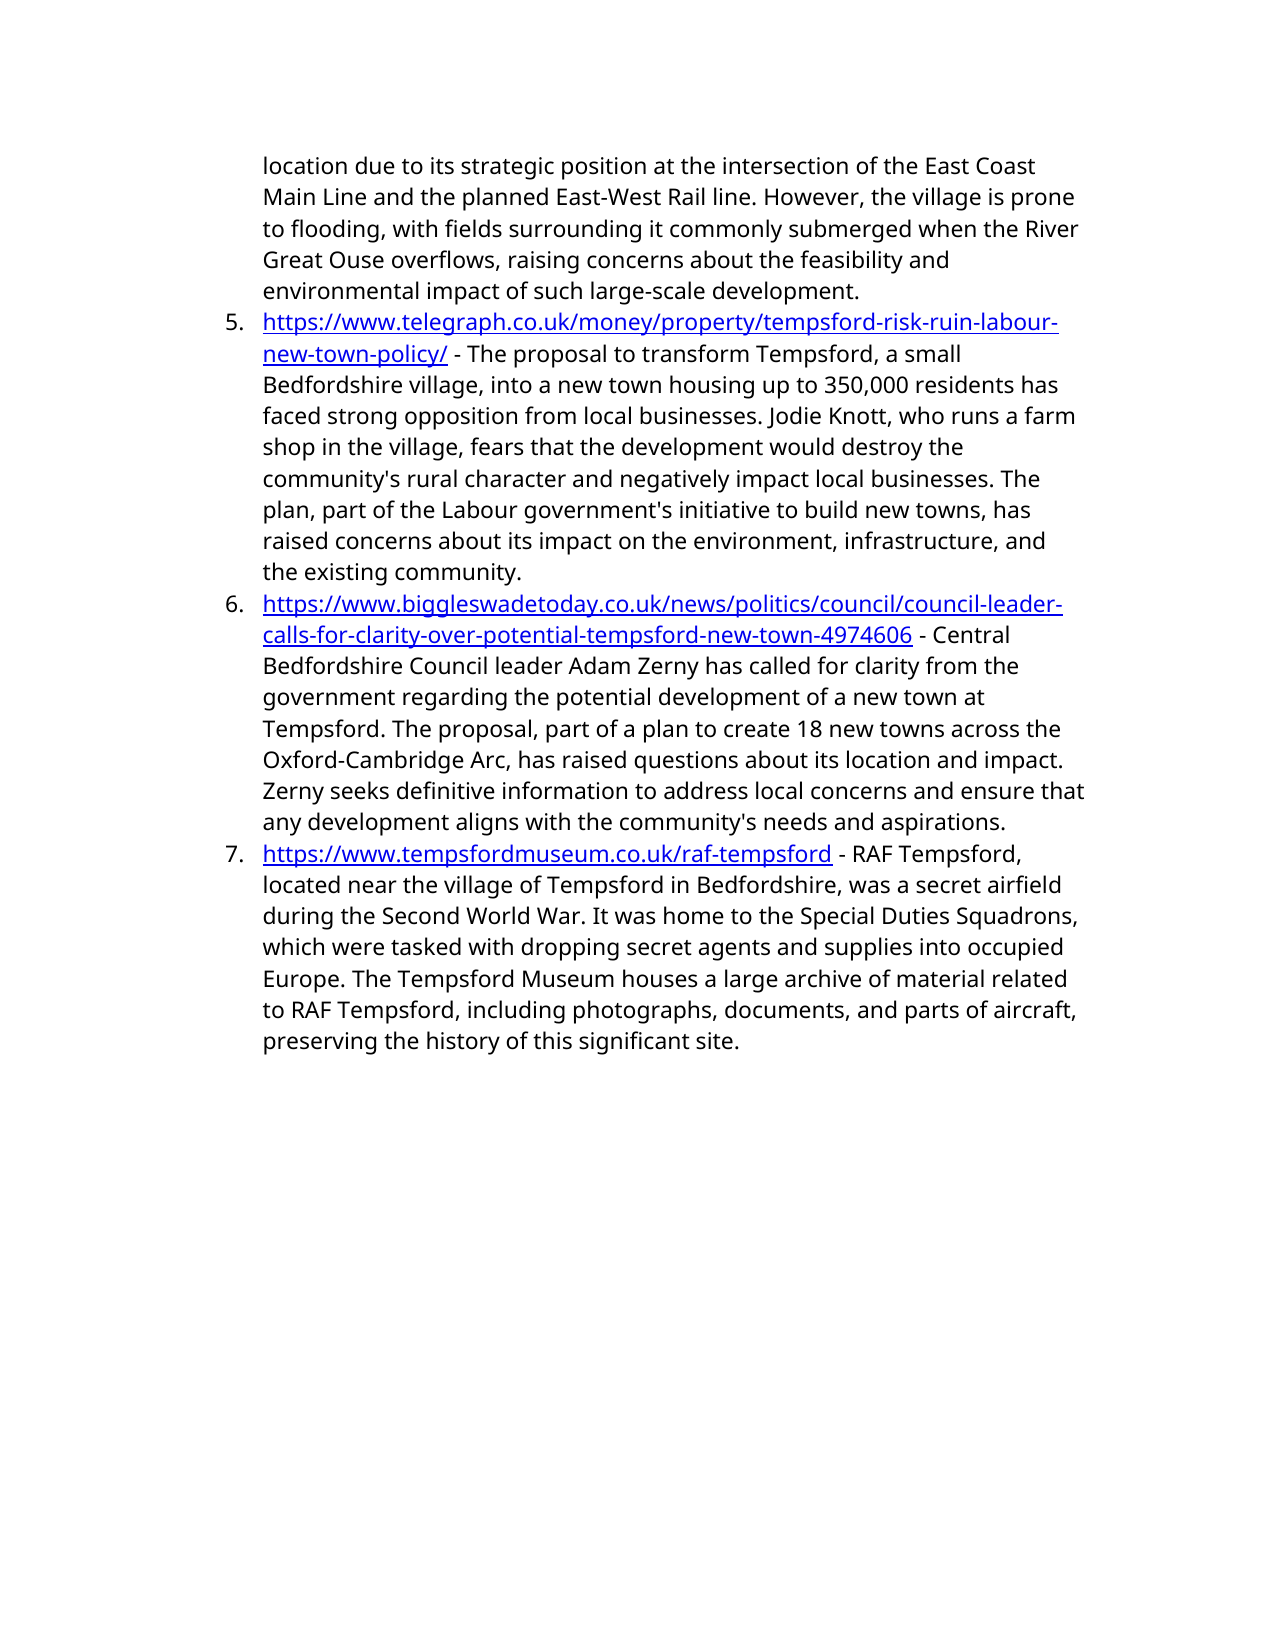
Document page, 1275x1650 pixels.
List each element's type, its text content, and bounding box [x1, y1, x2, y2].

list https://www.telegraph.co.uk/money/property/tempsford-risk-ruin-labour-new-town-policy/ - The proposal to transform Tempsford, a small Bedfordshire village, into a new town housing up to 350,000 residents has faced strong opposition from local businesses. Jodie Knott, who runs a farm shop in the village, fears that the development would destroy the community's rural character and negatively impact local businesses. The plan, part of the Labour government's initiative to build new towns, has raised concerns about its impact on the environment, infrastructure, and the existing community. [225, 306, 1087, 587]
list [225, 150, 1087, 306]
list https://www.tempsfordmuseum.co.uk/raf-tempsford - RAF Tempsford, located near the village of Tempsford in Bedfordshire, was a secret airfield during the Second World War. It was home to the Special Duties Squadrons, which were tasked with dropping secret agents and supplies into occupied Europe. The Tempsford Museum houses a large archive of material related to RAF Tempsford, including photographs, documents, and parts of aircraft, preserving the history of this significant site. [225, 837, 1087, 1056]
list https://www.biggleswadetoday.co.uk/news/politics/council/council-leader-calls-for-clarity-over-potential-tempsford-new-town-4974606 - Central Bedfordshire Council leader Adam Zerny has called for clarity from the government regarding the potential development of a new town at Tempsford. The proposal, part of a plan to create 18 new towns across the Oxford-Cambridge Arc, has raised questions about its location and impact. Zerny seeks definitive information to address local concerns and ensure that any development aligns with the community's needs and aspirations. [225, 587, 1087, 837]
